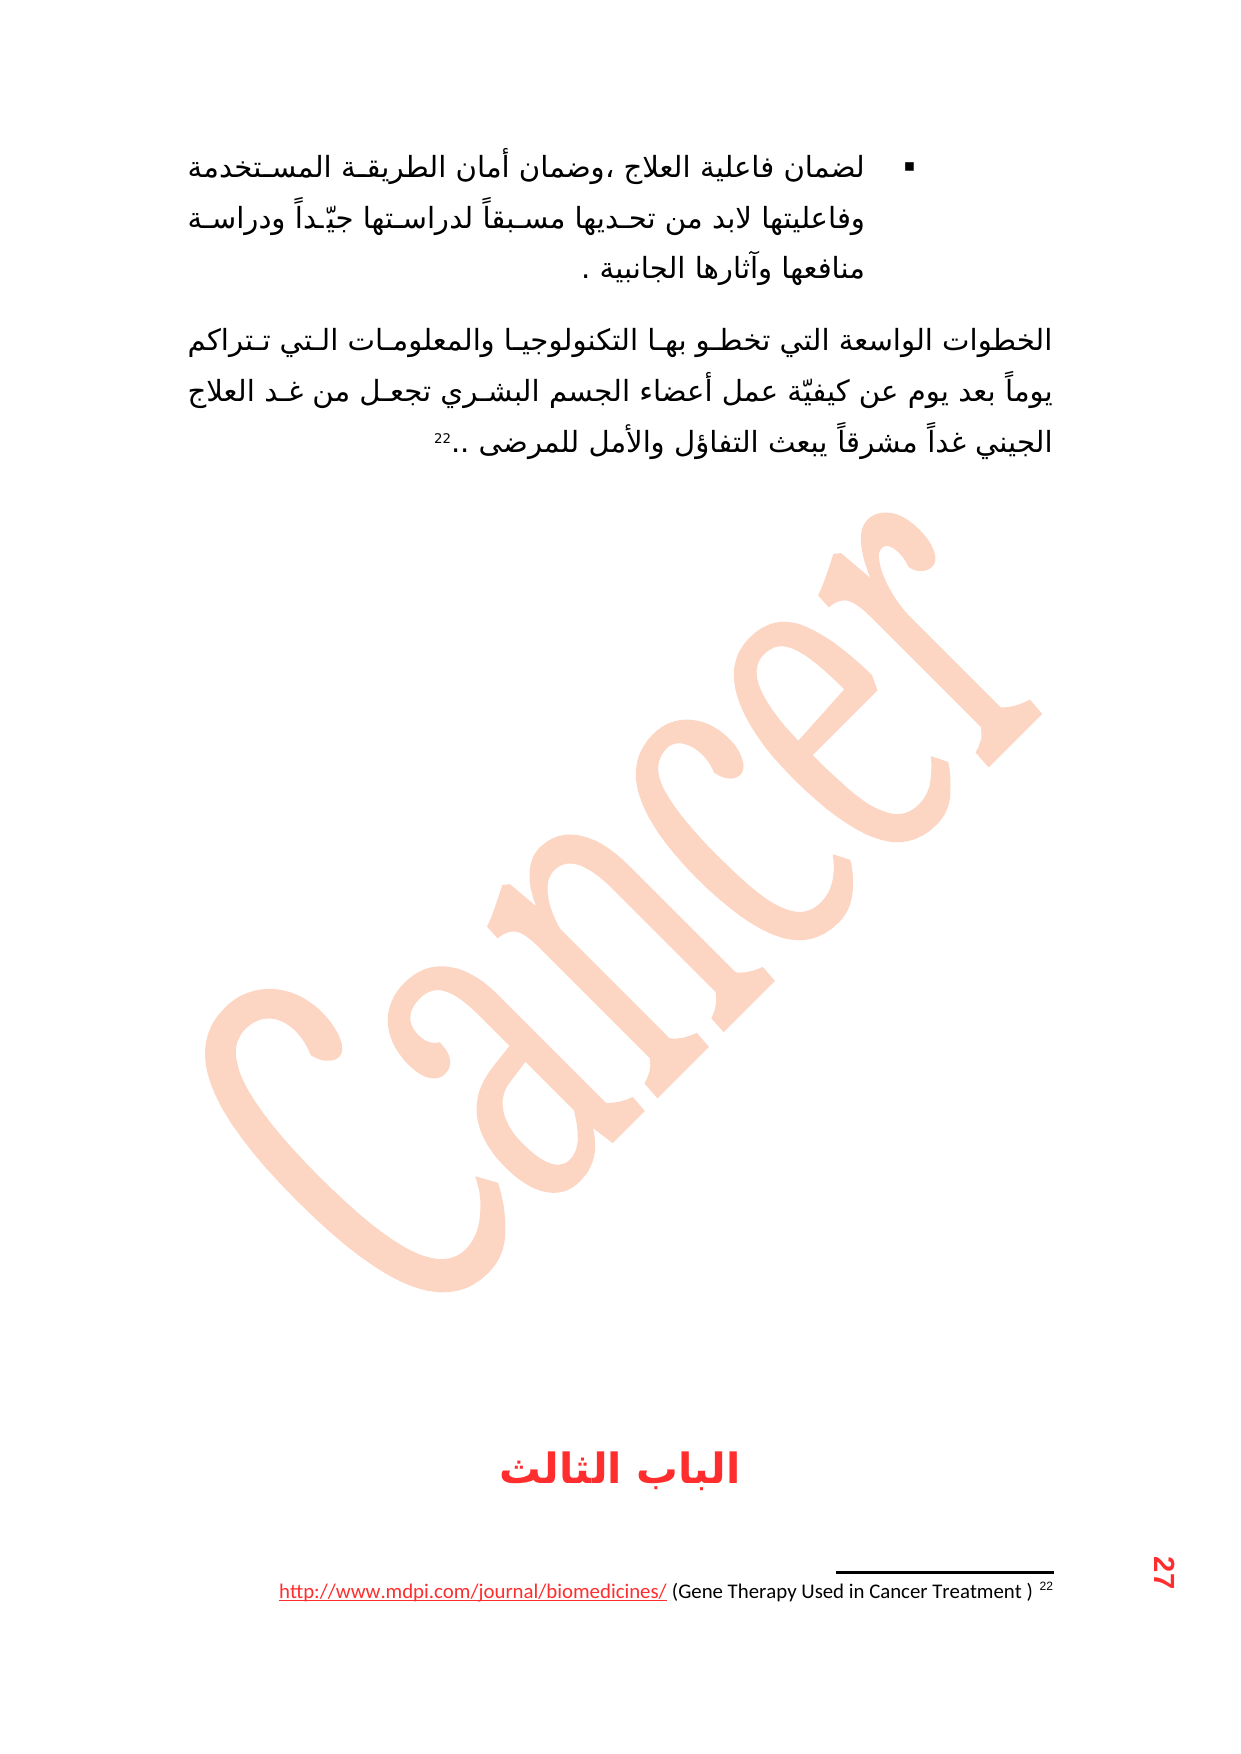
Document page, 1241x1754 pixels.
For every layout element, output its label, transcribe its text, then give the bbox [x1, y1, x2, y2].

text الباب الثالث [187, 1445, 1053, 1494]
text الخطوات الواسعة التي تخطو بها التكنولوجيا والمعلومات التي تتراكم يوماً بعد يوم عن كيفيّة عمل أعضاء الجسم البشري تجعل من غد العلاج الجيني غداً مشرقاً يبعث التفاؤل والأمل للمرضى .. [187, 324, 1053, 459]
list لضمان فاعلية العلاج ،وضمان أمان الطريقة المستخدمة وفاعليتها لابد من تحديها مسبقاً لدراستها جيّداً ودراسة منافعها وآثارها الجانبية . [187, 150, 903, 286]
